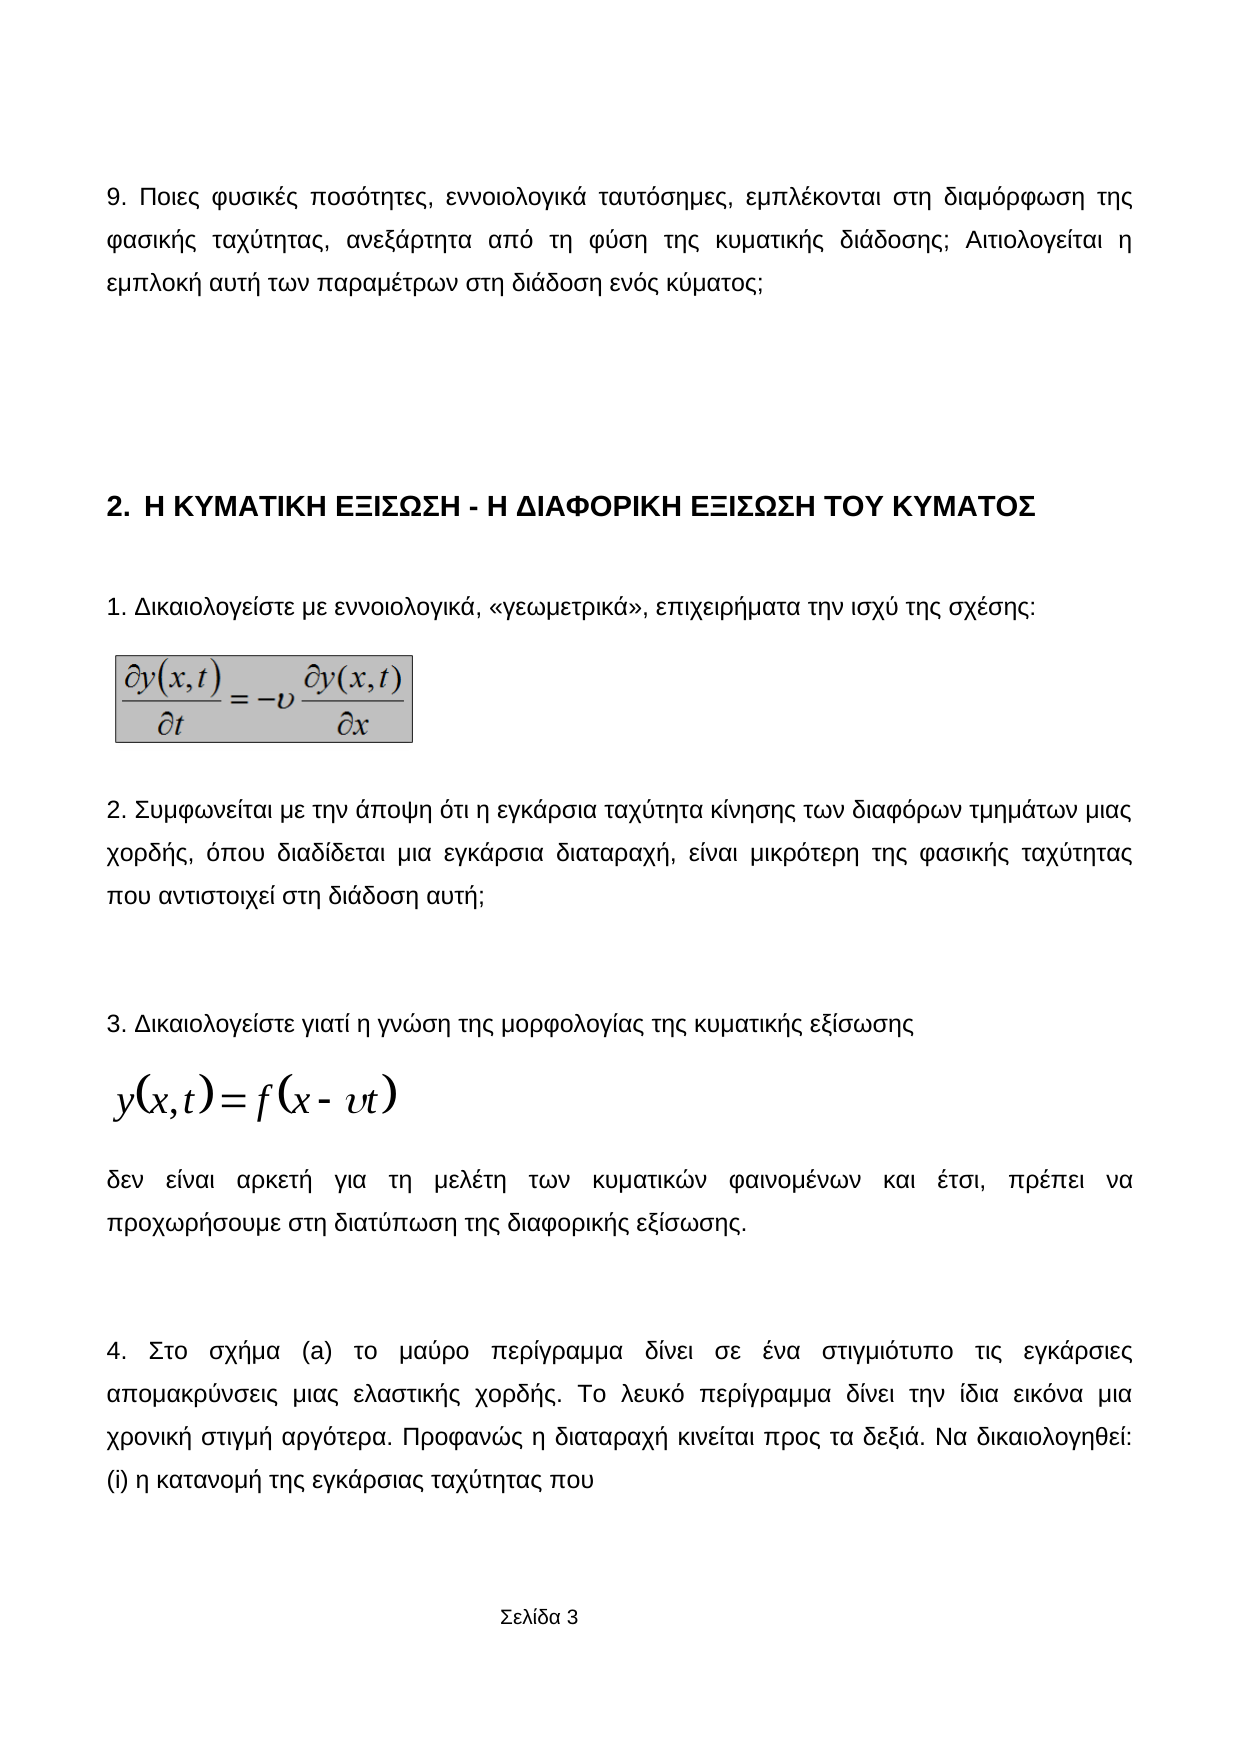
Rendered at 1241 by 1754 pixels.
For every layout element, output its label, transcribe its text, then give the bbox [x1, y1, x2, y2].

text δεν είναι αρκετή για τη μελέτη των κυματικών φαινομένων και έτσι, πρέπει να προχωρήσουμε στη διατύπωση της διαφορικής εξίσωσης. [106, 1164, 1134, 1236]
picture [106, 655, 423, 761]
subtitle Η ΚΥΜΑΤΙΚΗ ΕΞΙΣΩΣΗ - Η ΔΙΑΦΟΡΙΚΗ ΕΞΙΣΩΣΗ ΤΟΥ ΚΥΜΑΤΟΣ [106, 489, 1134, 523]
text 4. Στο σχήμα (a) το μαύρο περίγραμμα δίνει σε ένα στιγμιότυπο τις εγκάρσιες απομακρύνσεις μιας ελαστικής χορδής. Το λευκό περίγραμμα δίνει την ίδια εικόνα μια χρονική στιγμή αργότερα. Προφανώς η διαταραχή κινείται προς τα δεξιά. Να δικαιολογηθεί: (i) η κατανομή της εγκάρσιας ταχύτητας που [106, 1336, 1134, 1494]
text 3. Δικαιολογείστε γιατί η γνώση της μορφολογίας της κυματικής εξίσωσης [106, 1009, 1134, 1038]
text 9. Ποιες φυσικές ποσότητες, εννοιολογικά ταυτόσημες, εμπλέκονται στη διαμόρφωση της φασικής ταχύτητας, ανεξάρτητα από τη φύση της κυματικής διάδοσης; Αιτιολογείται η εμπλοκή αυτή των παραμέτρων στη διάδοση ενός κύματος; [106, 182, 1134, 297]
text 1. Δικαιολογείστε με εννοιολογικά, «γεωμετρικά», επιχειρήματα την ισχύ της σχέσης: [106, 592, 1134, 621]
text 2. Συμφωνείται με την άποψη ότι η εγκάρσια ταχύτητα κίνησης των διαφόρων τμημάτων μιας χορδής, όπου διαδίδεται μια εγκάρσια διαταραχή, είναι μικρότερη της φασικής ταχύτητας που αντιστοιχεί στη διάδοση αυτή; [106, 795, 1134, 910]
